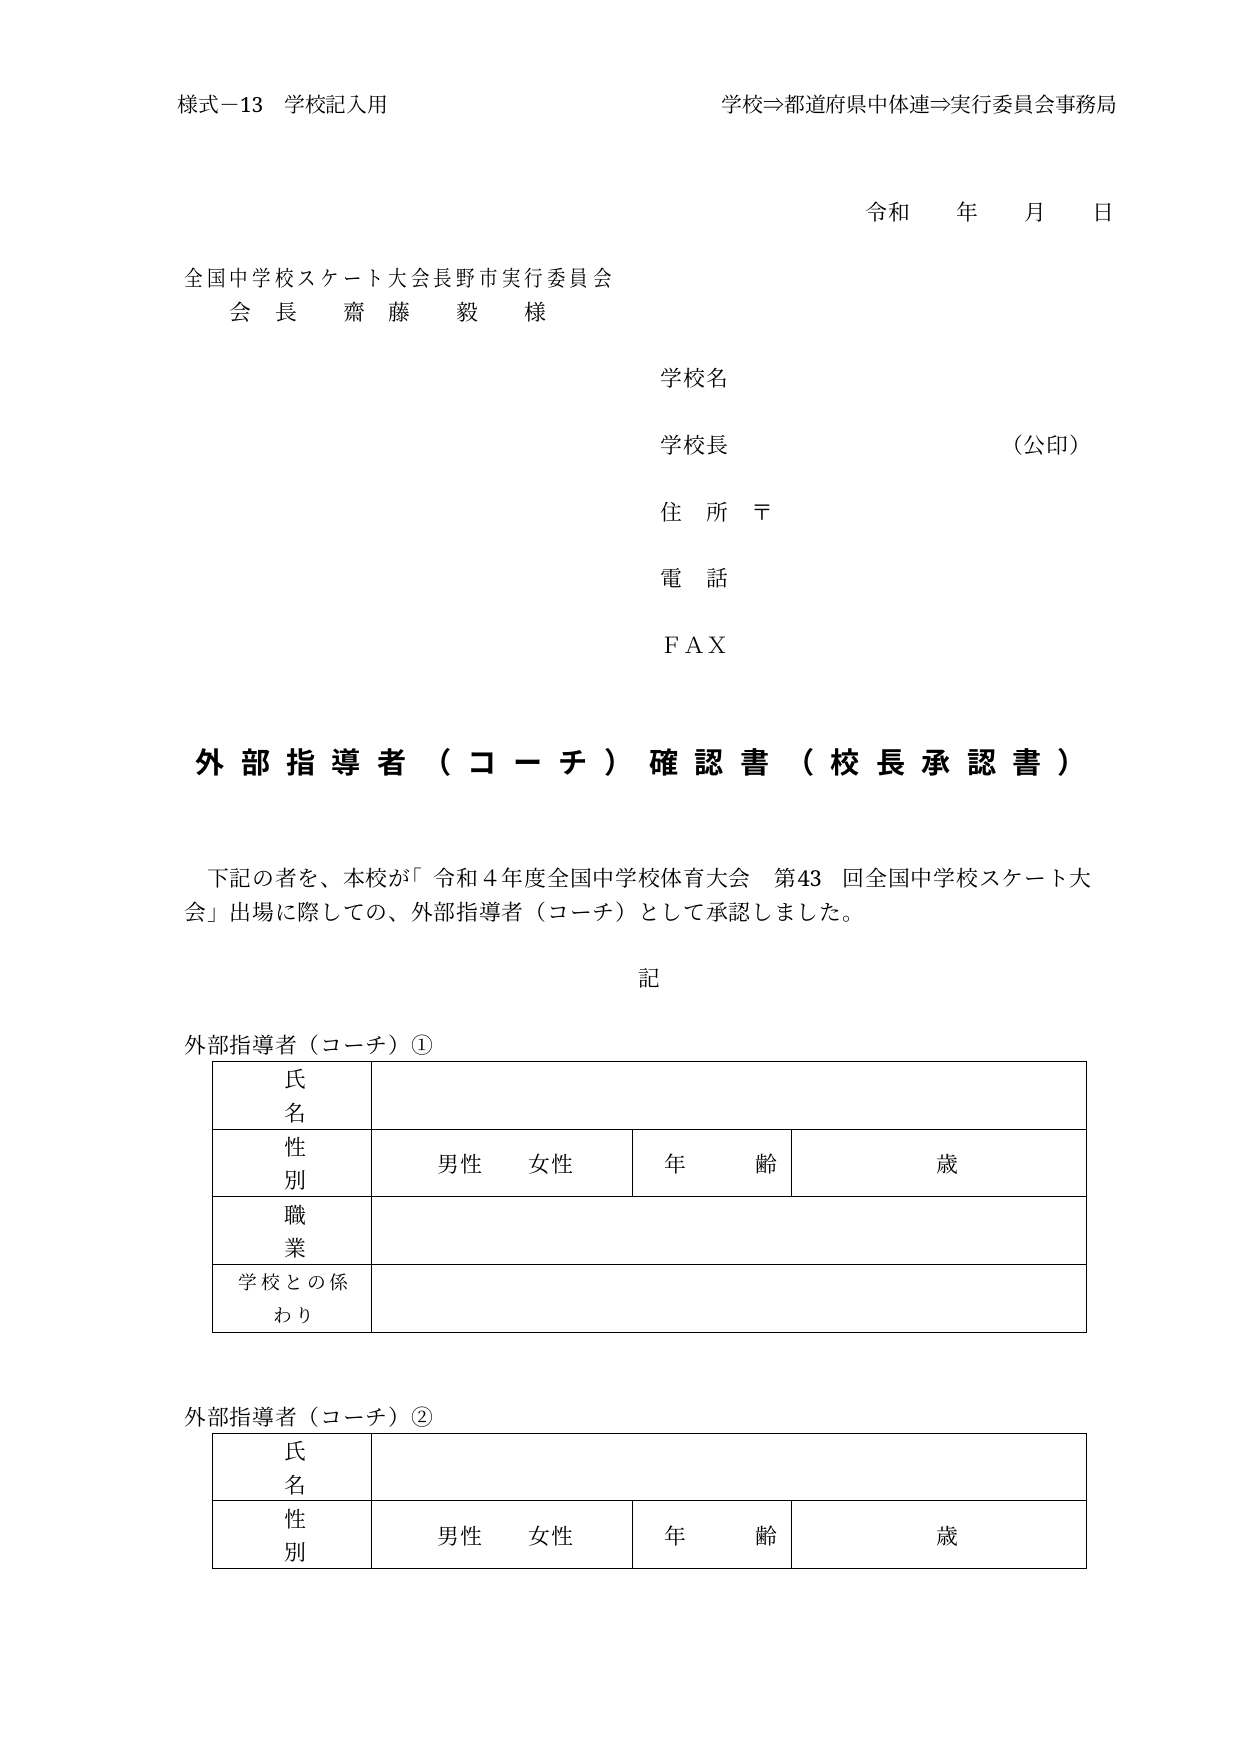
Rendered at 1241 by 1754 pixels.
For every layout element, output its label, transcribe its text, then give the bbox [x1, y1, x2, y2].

table_header 氏 名 [213, 1434, 371, 1500]
table_header [372, 1434, 1086, 1500]
text 外部指導者（コーチ）① [184, 1027, 1115, 1061]
table_cell [372, 1197, 1086, 1264]
table_cell 性 別 [213, 1130, 371, 1196]
text 学校長 （公印） [184, 427, 1115, 461]
text 電 話 [184, 561, 1115, 594]
table_cell 学校との係わり [213, 1265, 371, 1332]
text 外部指導者（コーチ）② [184, 1399, 1115, 1433]
table_cell 性 別 [213, 1501, 371, 1568]
table_cell 歳 [792, 1501, 1086, 1568]
table_header 氏 名 [213, 1062, 371, 1128]
text 全国中学校スケート大会長野市実行委員会 [184, 261, 1115, 294]
text 学校名 [184, 361, 1115, 394]
text ＦＡＸ [184, 627, 1115, 661]
table_cell [372, 1265, 1086, 1332]
text 会 長 齋 藤 毅 様 [184, 294, 1115, 327]
table_cell 年 齢 [633, 1501, 791, 1568]
text 記 [184, 961, 1115, 994]
table_cell 職 業 [213, 1197, 371, 1264]
table_cell 男性 女性 [372, 1130, 632, 1196]
text 外部指導者（コーチ）確認書（校長承認書） [184, 727, 1115, 794]
text 住 所 〒 [184, 494, 1115, 527]
text 令和 年 月 日 [184, 194, 1115, 227]
table_header [372, 1062, 1086, 1128]
text 下記の者を、本校が｢令和４年度全国中学校体育大会 第43回全国中学校スケート大会｣出場に際しての、外部指導者（コーチ）として承認しました。 [184, 861, 1115, 927]
table_cell 年 齢 [633, 1130, 791, 1196]
table_cell 男性 女性 [372, 1501, 632, 1568]
table_cell 歳 [792, 1130, 1086, 1196]
